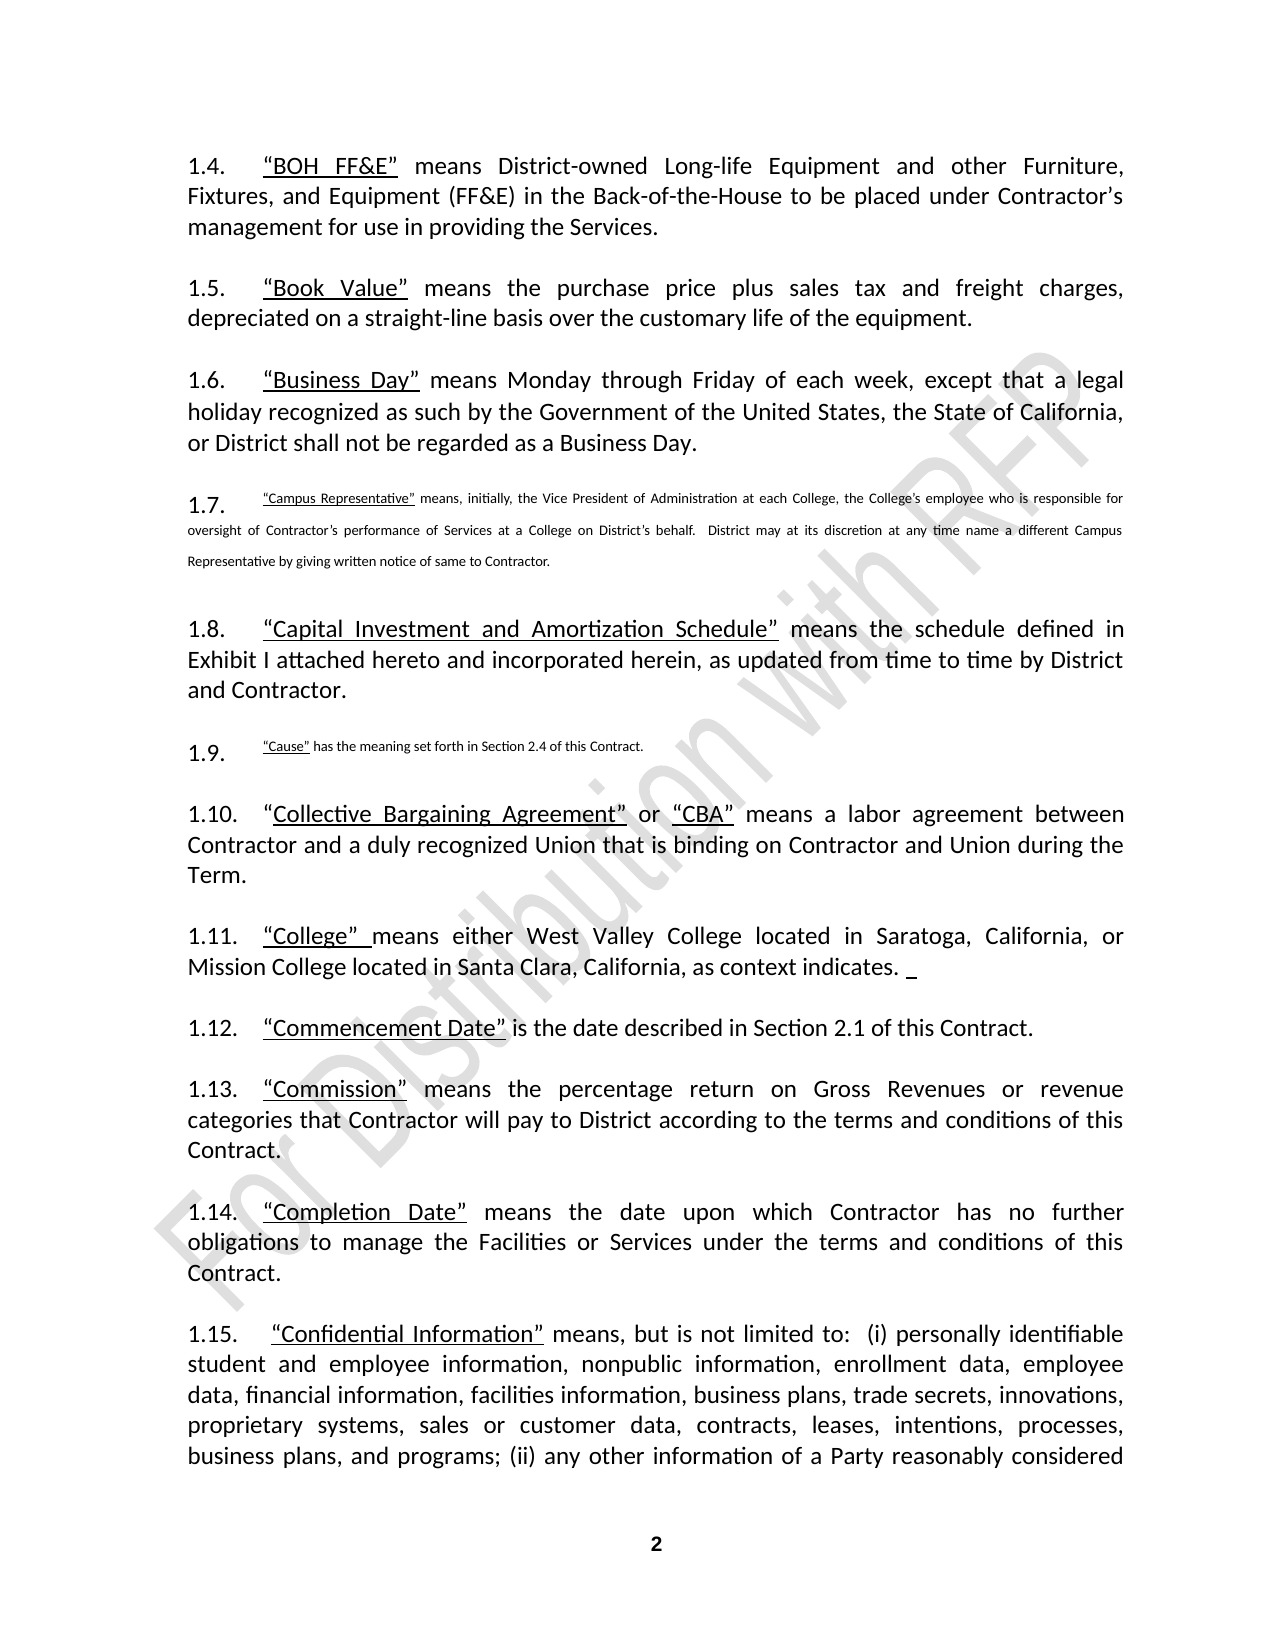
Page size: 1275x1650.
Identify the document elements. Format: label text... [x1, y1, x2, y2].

list “Book Value” means the purchase price plus sales tax and freight charges, depreciated on a straight-line basis over the customary life of the equipment. [187, 272, 1125, 333]
list “Commission” means the percentage return on Gross Revenues or revenue categories that Contractor will pay to District according to the terms and conditions of this Contract. [187, 1074, 1125, 1165]
list “Capital Investment and Amortization Schedule” means the schedule defined in Exhibit I attached hereto and incorporated herein, as updated from time to time by District and Contractor. [187, 614, 1125, 705]
list “College” means either West Valley College located in Saratoga, California, or Mission College located in Santa Clara, California, as context indicates. [187, 920, 1125, 981]
list “Completion Date” means the date upon which Contractor has no further obligations to manage the Facilities or Services under the terms and conditions of this Contract. [187, 1196, 1125, 1287]
subtitle “Campus Representative” means, initially, the Vice President of Administration at each College, the College’s employee who is responsible for oversight of Contractor’s performance of Services at a College on District’s behalf. District may at its discretion at any time name a different Campus Representative by giving written notice of same to Contractor. [187, 489, 1125, 582]
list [187, 1318, 1125, 1470]
list “Commencement Date” is the date described in Section 2.1 of this Contract. [187, 1013, 1125, 1043]
subtitle “Cause” has the meaning set forth in Section 2.4 of this Contract. [187, 736, 1125, 768]
list “BOH FF&E” means District-owned Long-life Equipment and other Furniture, Fixtures, and Equipment (FF&E) in the Back-of-the-House to be placed under Contractor’s management for use in providing the Services. [187, 150, 1125, 242]
list “Business Day” means Monday through Friday of each week, except that a legal holiday recognized as such by the Government of the United States, the State of California, or District shall not be regarded as a Business Day. [187, 364, 1125, 457]
list “Collective Bargaining Agreement” or “CBA” means a labor agreement between Contractor and a duly recognized Union that is binding on Contractor and Union during the Term. [187, 798, 1125, 890]
